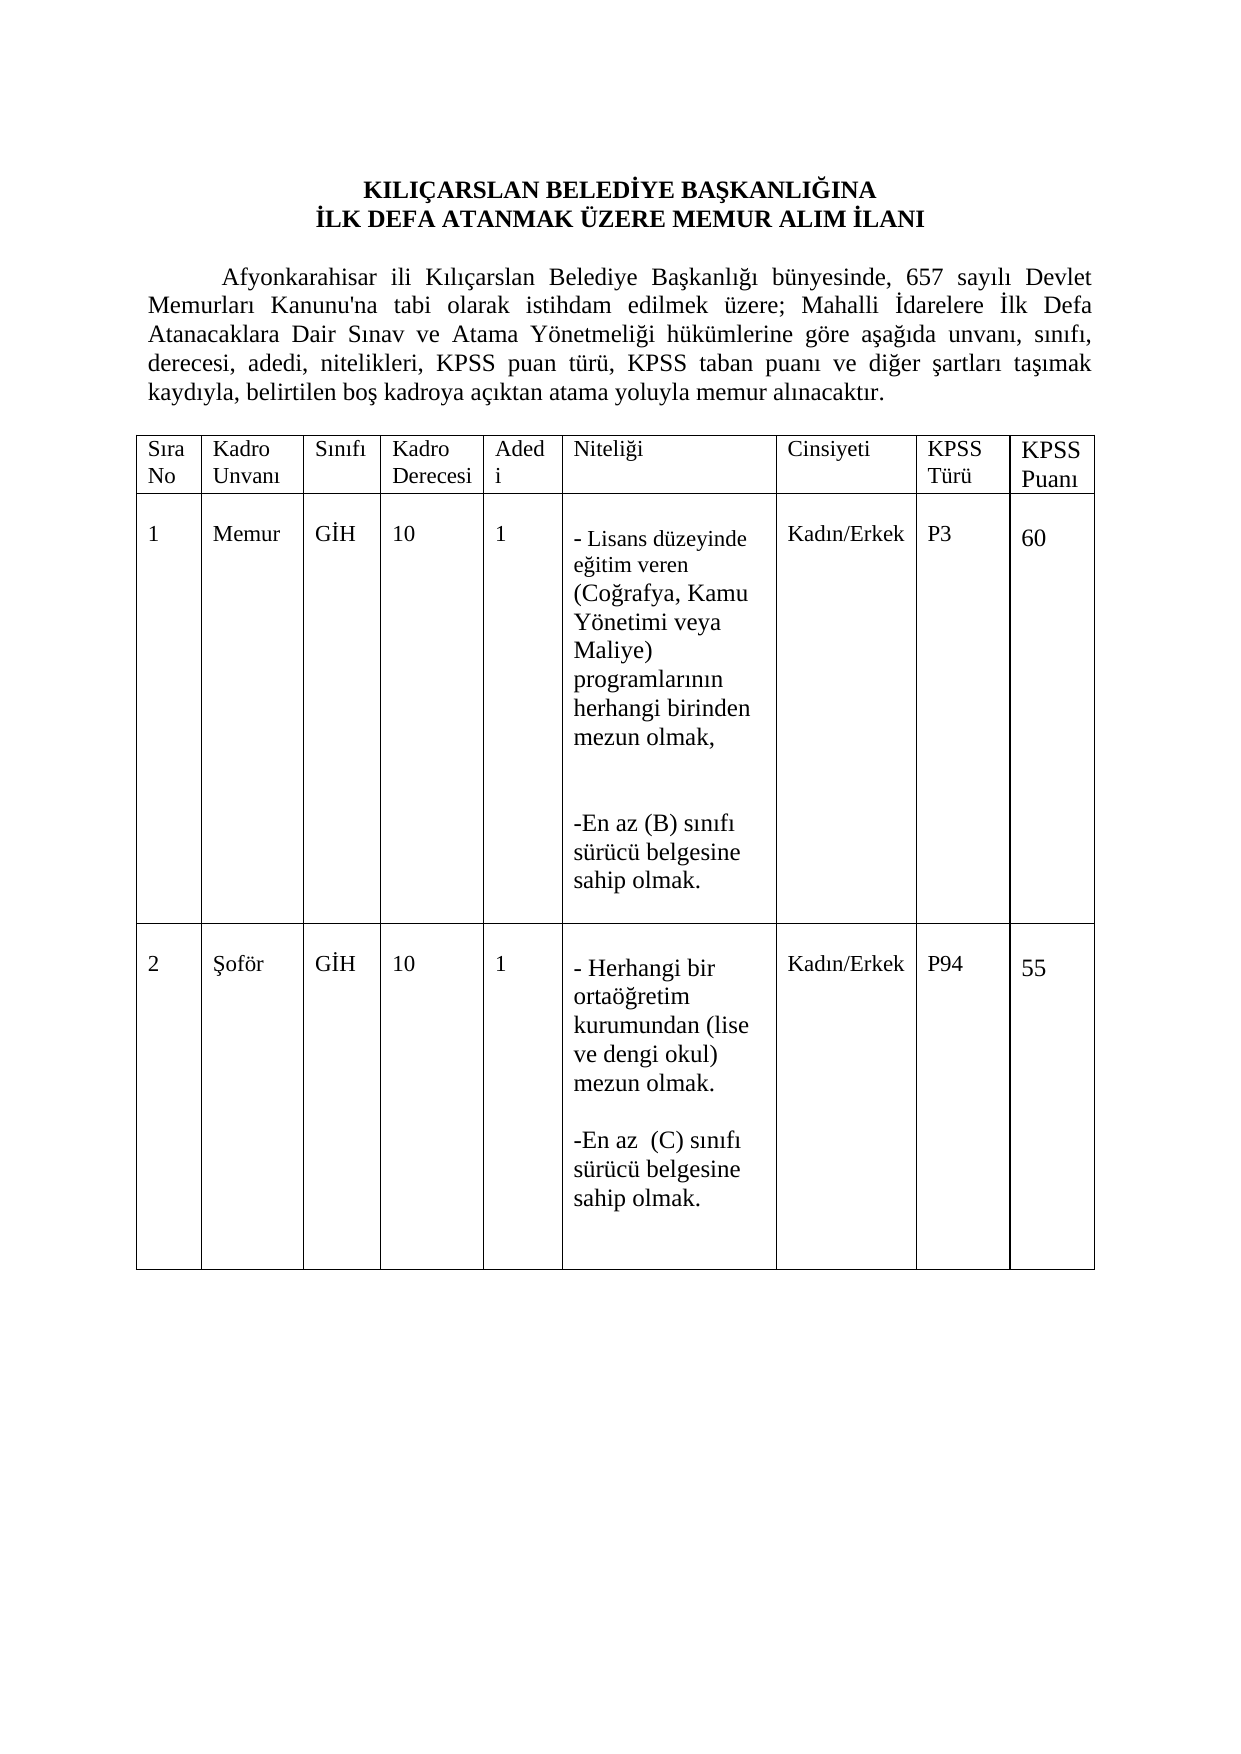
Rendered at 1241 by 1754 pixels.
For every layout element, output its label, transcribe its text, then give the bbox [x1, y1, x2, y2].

table_header Adedi [484, 436, 562, 493]
table_cell 55 [1011, 924, 1094, 1269]
table_cell Şoför [202, 924, 303, 1269]
table_header Kadro Unvanı [202, 436, 303, 493]
table_cell 2 [137, 924, 201, 1269]
table_cell 10 [381, 924, 483, 1269]
table_header KPSS Türü [917, 436, 1009, 493]
table_cell GİH [304, 494, 380, 923]
table_cell GİH [304, 924, 380, 1269]
table_cell Kadın/Erkek [777, 924, 916, 1269]
table_cell P3 [917, 494, 1009, 923]
table_cell P94 [917, 924, 1009, 1269]
table_cell Kadın/Erkek [777, 494, 916, 923]
table_header KPSS Puanı [1011, 436, 1094, 493]
table_cell 1 [137, 494, 201, 923]
table_cell - Lisans düzeyinde eğitim veren (Coğrafya, Kamu Yönetimi veya Maliye) programlarının herhangi birinden mezun olmak, -En az (B) sınıfı sürücü belgesine sahip olmak. [563, 494, 776, 923]
table_header Kadro Derecesi [381, 436, 483, 493]
text Afyonkarahisar ili Kılıçarslan Belediye Başkanlığı bünyesinde, 657 sayılı Devlet Memurları Kanunu'na tabi olarak istihdam edilmek üzere; Mahalli İdarelere İlk Defa Atanacaklara Dair Sınav ve Atama Yönetmeliği hükümlerine göre aşağıda unvanı, sınıfı, derecesi, adedi, nitelikleri, KPSS puan türü, KPSS taban puanı ve diğer şartları taşımak kaydıyla, belirtilen boş kadroya açıktan atama yoluyla memur alınacaktır. [148, 262, 1093, 405]
table_header Niteliği [563, 436, 776, 493]
table_header Sıra No [137, 436, 201, 493]
table_cell 10 [381, 494, 483, 923]
table_header Sınıfı [304, 436, 380, 493]
table_header Cinsiyeti [777, 436, 916, 493]
text KILIÇARSLAN BELEDİYE BAŞKANLIĞINA İLK DEFA ATANMAK ÜZERE MEMUR ALIM İLANI [148, 175, 1093, 232]
table_cell 1 [484, 924, 562, 1269]
table_cell Memur [202, 494, 303, 923]
table_cell 1 [484, 494, 562, 923]
table_cell - Herhangi bir ortaöğretim kurumundan (lise ve dengi okul) mezun olmak. -En az (C) sınıfı sürücü belgesine sahip olmak. [563, 924, 776, 1269]
table_cell 60 [1011, 494, 1094, 923]
